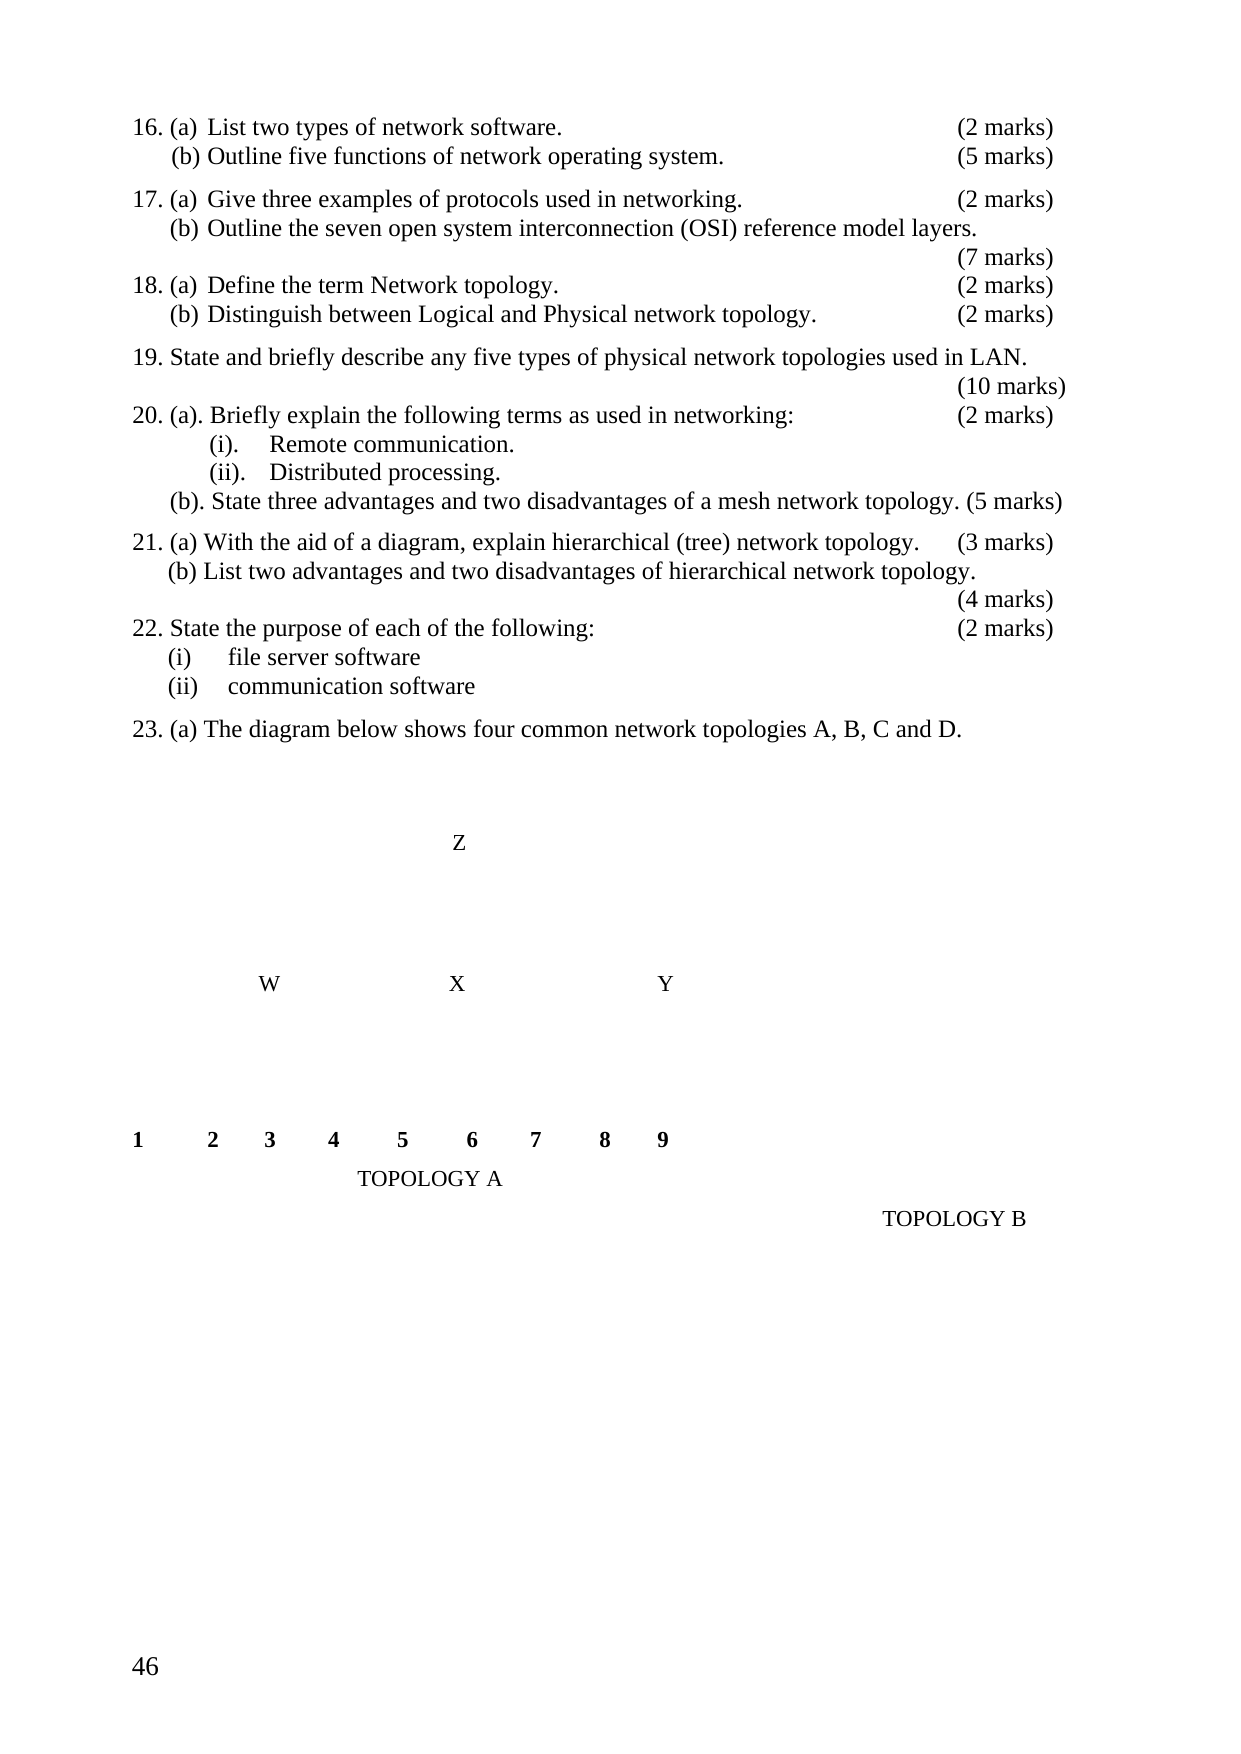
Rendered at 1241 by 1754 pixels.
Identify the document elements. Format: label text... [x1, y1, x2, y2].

list (a) Give three examples of protocols used in networking. (2 marks) [132, 184, 1108, 213]
list Distributed processing. [209, 457, 1108, 486]
text (4 marks) [132, 584, 1108, 613]
text TOPOLOGY A [132, 1165, 1108, 1192]
text (b) Outline the seven open system interconnection (OSI) reference model layers. (7 marks) [169, 213, 1108, 271]
list (a) List two types of network software. (2 marks) [132, 112, 1108, 141]
text 1 2 3 4 5 6 7 8 9 [132, 1126, 1108, 1152]
text (b). State three advantages and two disadvantages of a mesh network topology. (5 marks) [132, 486, 1108, 515]
list (a) The diagram below shows four common network topologies A, B, C and D. [132, 714, 1108, 743]
text W X Y [132, 970, 1108, 997]
list Remote communication. [209, 429, 1108, 457]
text (b) Outline five functions of network operating system. (5 marks) [132, 141, 1108, 170]
list State the purpose of each of the following: (2 marks) [132, 613, 1108, 642]
text (b) Distinguish between Logical and Physical network topology. (2 marks) [132, 299, 1108, 328]
list (a) Define the term Network topology. (2 marks) [132, 271, 1108, 299]
list (a). Briefly explain the following terms as used in networking: (2 marks) [132, 400, 1108, 429]
text (b) List two advantages and two disadvantages of hierarchical network topology. [168, 556, 1108, 584]
text Z [402, 829, 1108, 855]
list State and briefly describe any five types of physical network topologies used in LAN. (10 marks) [132, 342, 1108, 400]
text TOPOLOGY B [132, 1205, 1108, 1231]
list communication software [168, 671, 1108, 699]
list file server software [168, 642, 1108, 671]
list (a) With the aid of a diagram, explain hierarchical (tree) network topology. (3 marks) [132, 527, 1108, 556]
